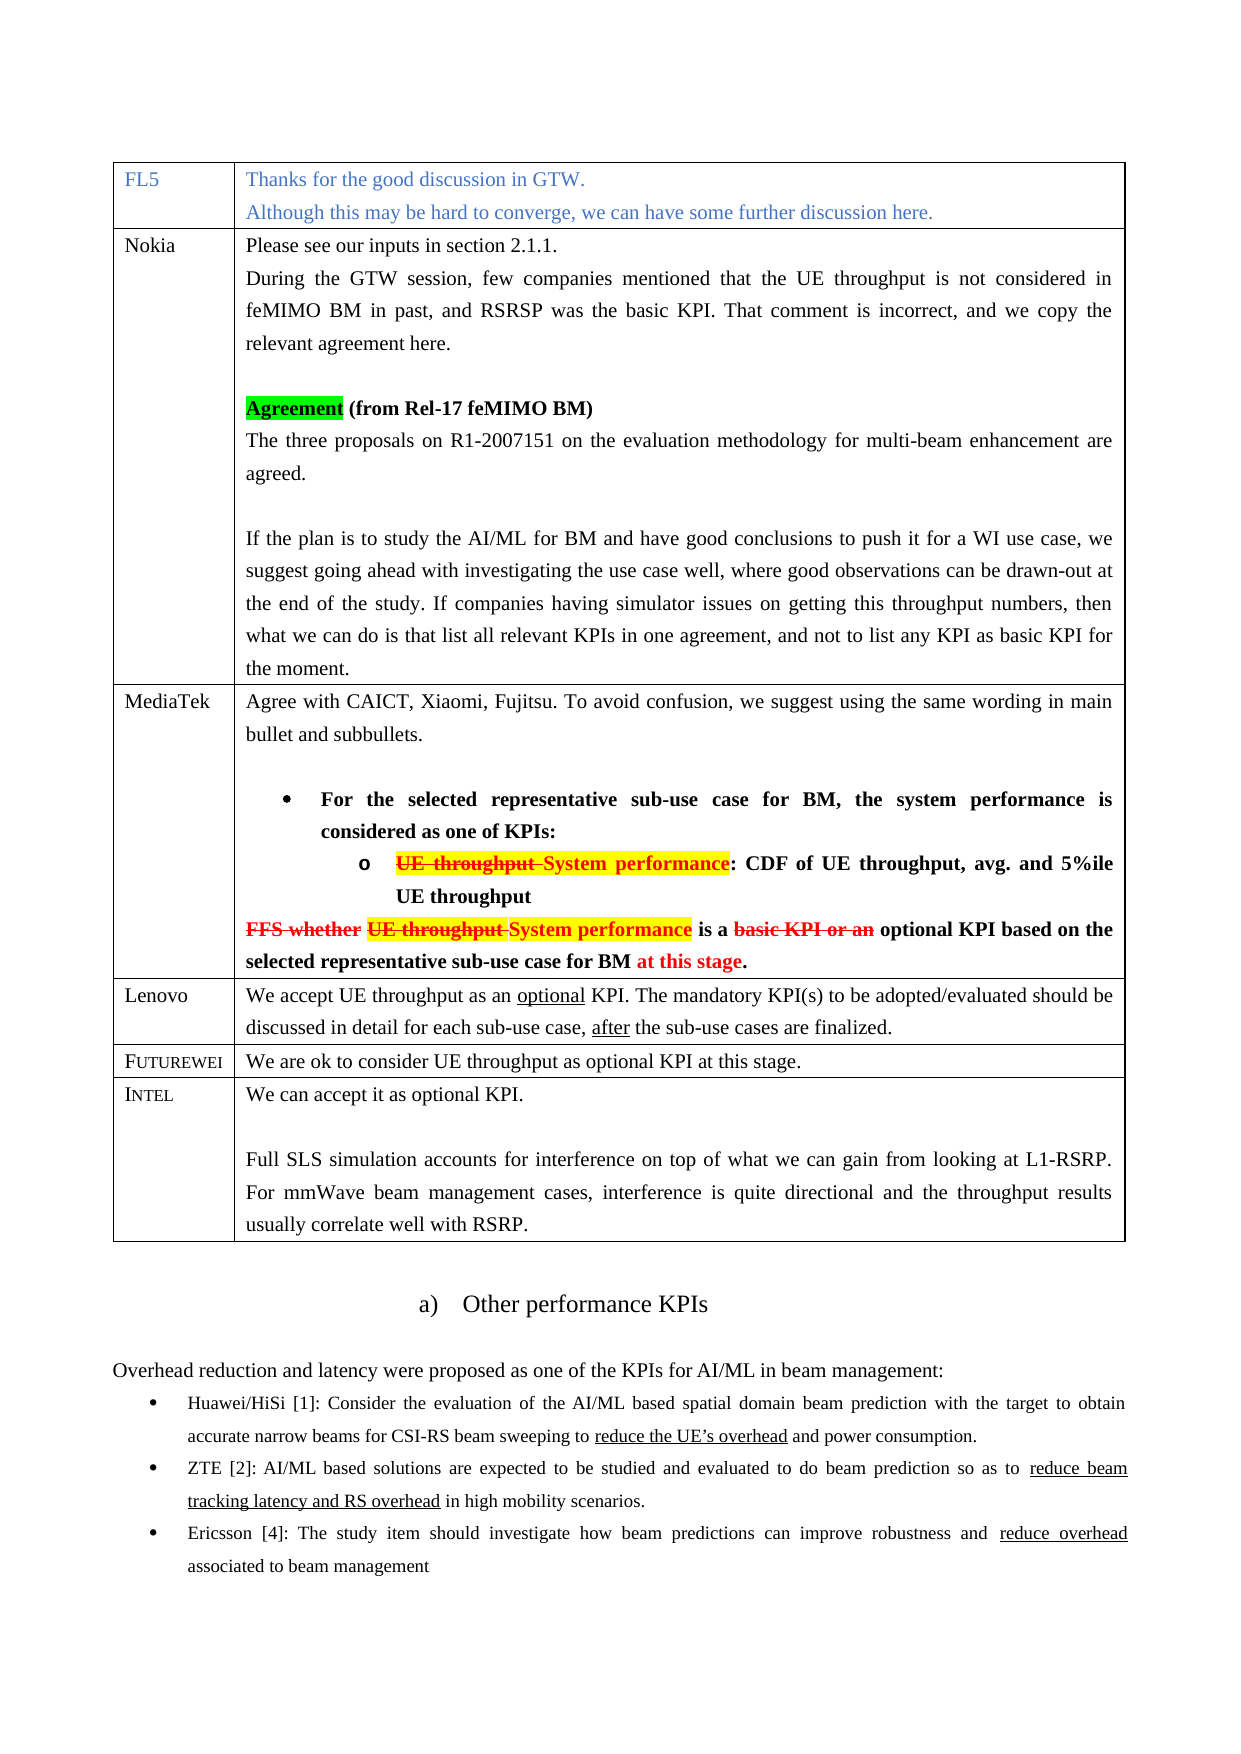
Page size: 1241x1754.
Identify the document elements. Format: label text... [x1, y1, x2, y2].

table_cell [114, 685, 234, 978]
list Huawei/HiSi [1]: Consider the evaluation of the AI/ML based spatial domain beam prediction with the target to obtain accurate narrow beams for CSI-RS beam sweeping to reduce the UE’s overhead and power consumption. [150, 1387, 1128, 1452]
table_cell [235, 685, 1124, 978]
list Ericsson [4]: The study item should investigate how beam predictions can improve robustness and reduce overhead associated to beam management [150, 1517, 1128, 1582]
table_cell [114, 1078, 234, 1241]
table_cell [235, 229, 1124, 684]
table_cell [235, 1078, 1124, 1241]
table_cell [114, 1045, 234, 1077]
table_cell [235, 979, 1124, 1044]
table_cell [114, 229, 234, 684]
subtitle Other performance KPIs [419, 1287, 1128, 1319]
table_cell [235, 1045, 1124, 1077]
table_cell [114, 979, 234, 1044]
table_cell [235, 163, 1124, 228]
text Overhead reduction and latency were proposed as one of the KPIs for AI/ML in beam management: [112, 1354, 1128, 1387]
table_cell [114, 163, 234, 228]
list ZTE [2]: AI/ML based solutions are expected to be studied and evaluated to do beam prediction so as to reduce beam tracking latency and RS overhead in high mobility scenarios. [150, 1452, 1128, 1517]
